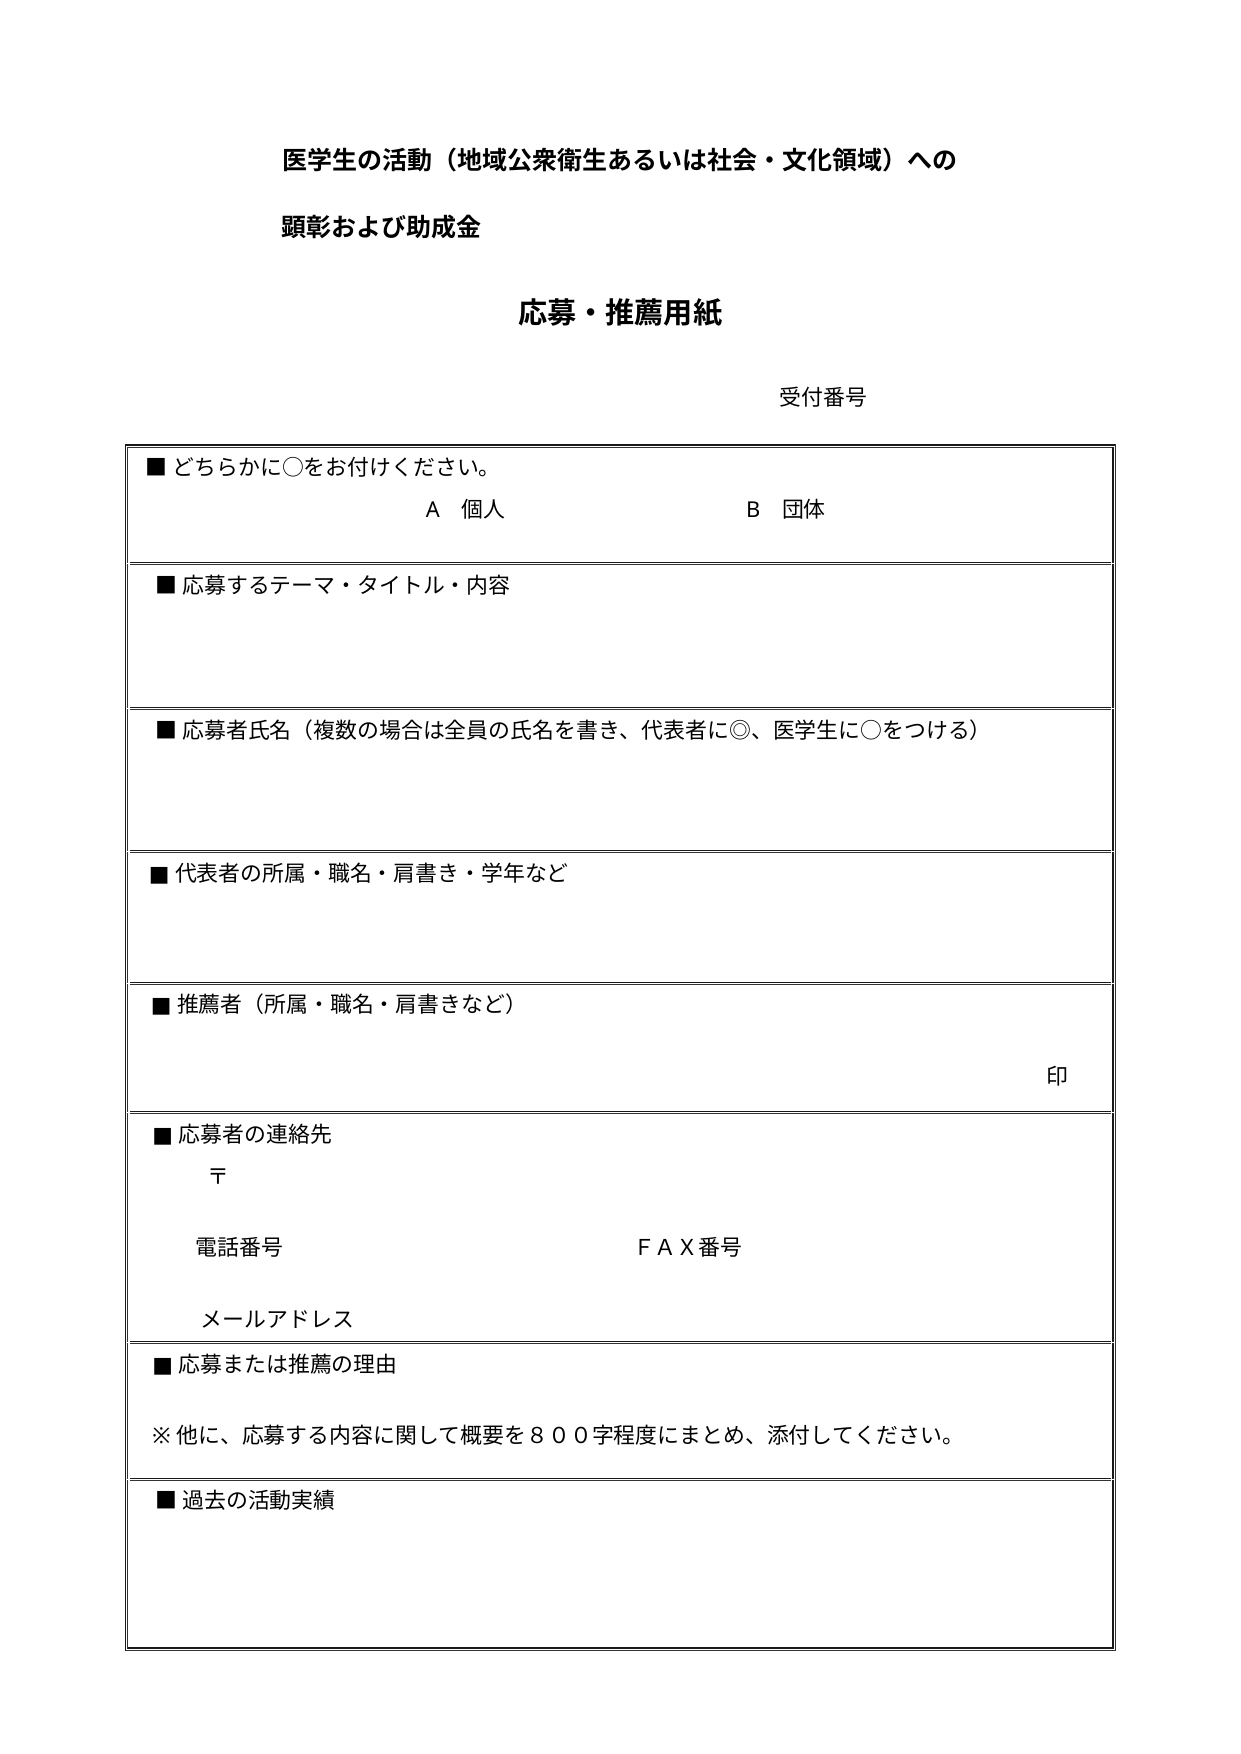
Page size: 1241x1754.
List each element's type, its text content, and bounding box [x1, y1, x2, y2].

text 受付番号 [118, 377, 1122, 415]
table_header ■ どちらかに○をお付けください。 A 個人 B 団体 [128, 448, 1112, 562]
table_cell ■ 応募者氏名（複数の場合は全員の氏名を書き、代表者に◎、医学生に○をつける） [126, 707, 1114, 850]
table_cell ■ 代表者の所属・職名・肩書き・学年など [126, 850, 1114, 981]
table_cell ■ 推薦者（所属・職名・肩書きなど） 印 [128, 981, 1113, 1111]
table_cell ■ 応募または推薦の理由 ※ 他に、応募する内容に関して概要を８００字程度にまとめ、添付してください。 [126, 1341, 1114, 1477]
table_cell ■ 応募者の連絡先 〒 電話番号 ＦＡＸ番号 メールアドレス [126, 1111, 1114, 1341]
text 医学生の活動（地域公衆衛生あるいは社会・文化領域）への [118, 140, 1122, 177]
table_cell ■ 応募するテーマ・タイトル・内容 [126, 562, 1114, 707]
text 顕彰および助成金 [118, 207, 1122, 244]
table_cell ■ 過去の活動実績 [128, 1478, 1113, 1647]
text 応募・推薦用紙 [118, 273, 1122, 348]
